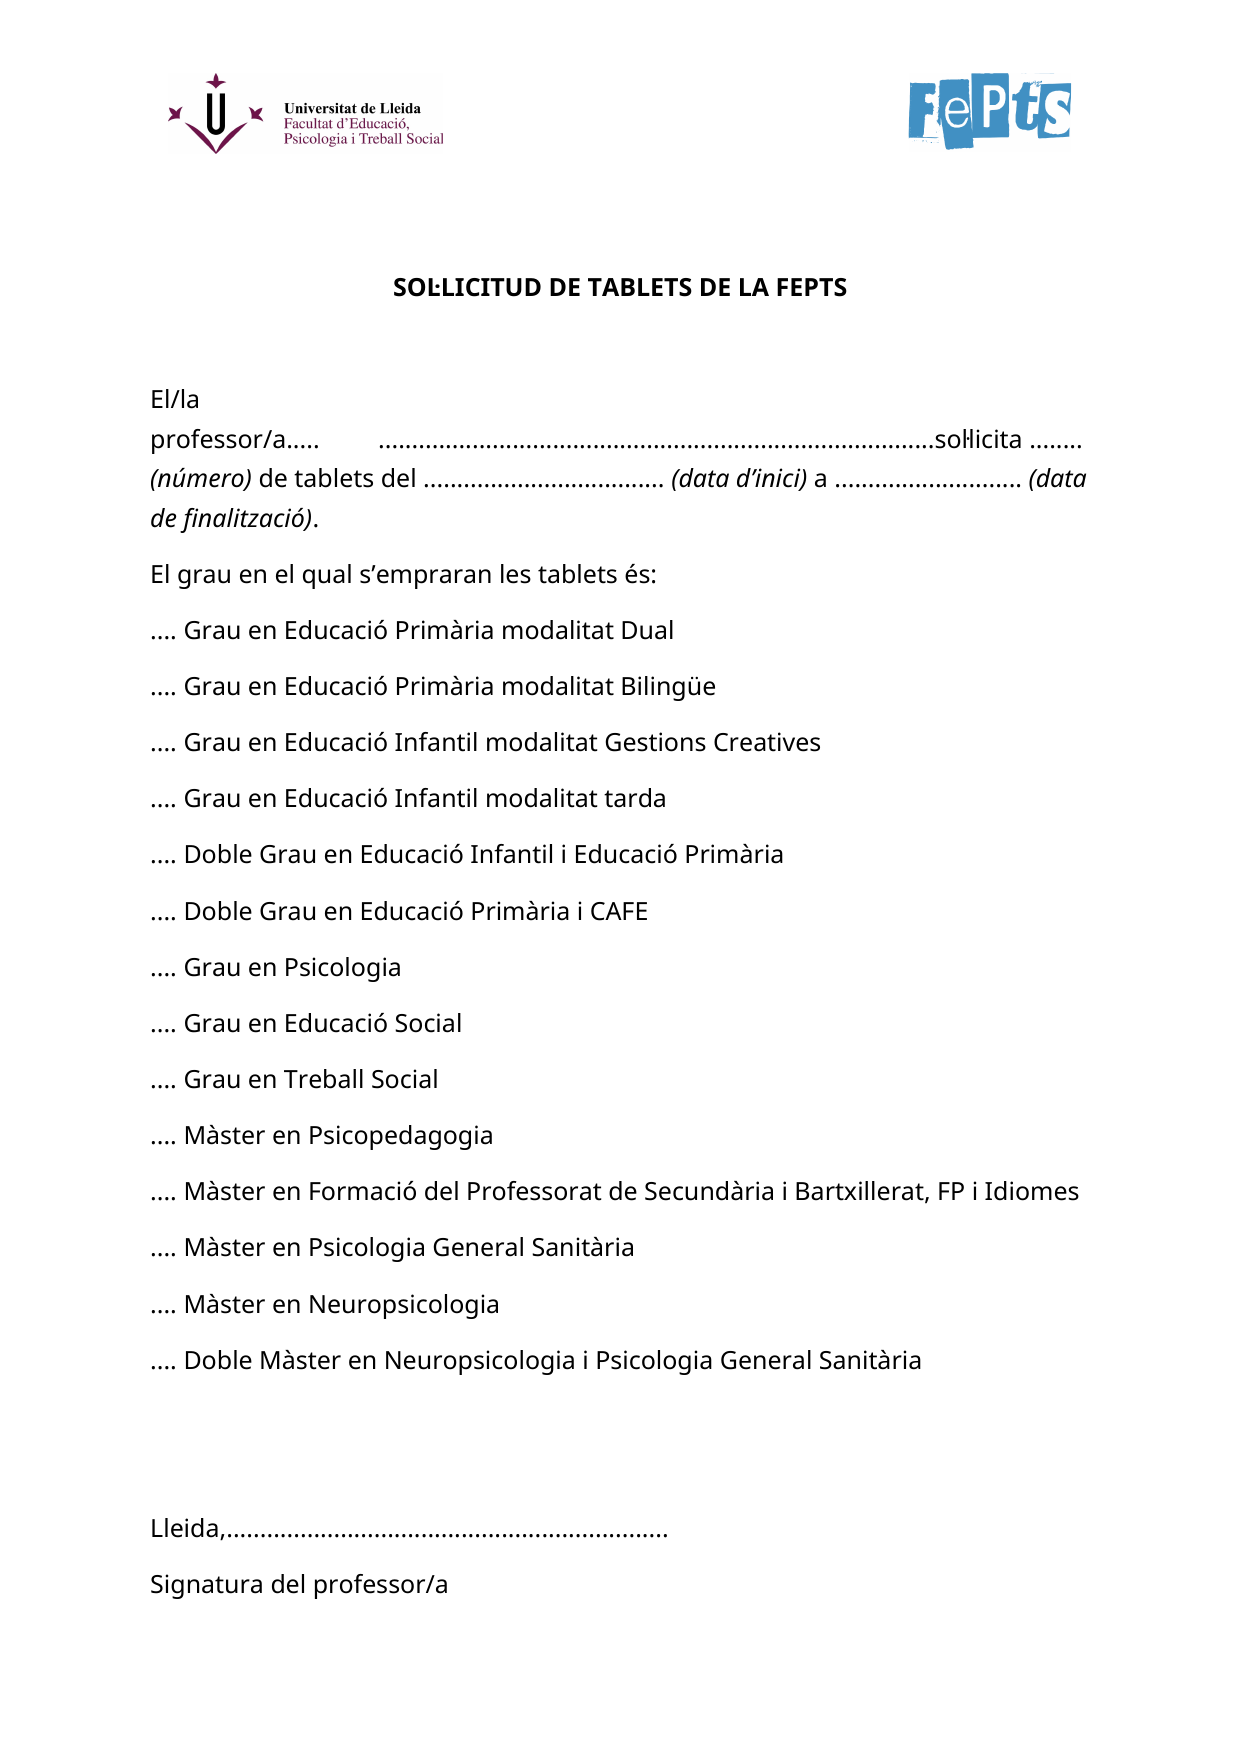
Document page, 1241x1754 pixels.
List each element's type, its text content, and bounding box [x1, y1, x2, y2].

text .... Grau en Psicologia [150, 949, 1090, 983]
text El/la professor/a..... ...................................................................................sol·licita ........ (número) de tablets del .................................... (data d’inici) a ............................ (data de finalització). [150, 382, 1090, 534]
text Lleida,.................................................................. [150, 1511, 1090, 1545]
text .... Màster en Psicologia General Sanitària [150, 1230, 1090, 1264]
text .... Grau en Educació Infantil modalitat tarda [150, 781, 1090, 815]
text .... Màster en Formació del Professorat de Secundària i Bartxillerat, FP i Idiomes [150, 1174, 1090, 1208]
text .... Grau en Educació Social [150, 1006, 1090, 1039]
text .... Doble Màster en Neuropsicologia i Psicologia General Sanitària [150, 1342, 1090, 1376]
text .... Doble Grau en Educació Infantil i Educació Primària [150, 837, 1090, 871]
text .... Màster en Psicopedagogia [150, 1118, 1090, 1152]
text .... Grau en Educació Infantil modalitat Gestions Creatives [150, 725, 1090, 759]
text El grau en el qual s’empraran les tablets és: [150, 556, 1090, 590]
text .... Grau en Educació Primària modalitat Dual [150, 612, 1090, 647]
text .... Grau en Educació Primària modalitat Bilingüe [150, 669, 1090, 703]
text .... Màster en Neuropsicologia [150, 1286, 1090, 1320]
text SOL·LICITUD DE TABLETS DE LA FEPTS [150, 269, 1090, 303]
text Signatura del professor/a [150, 1567, 1090, 1601]
text .... Doble Grau en Educació Primària i CAFE [150, 893, 1090, 927]
text .... Grau en Treball Social [150, 1062, 1090, 1096]
